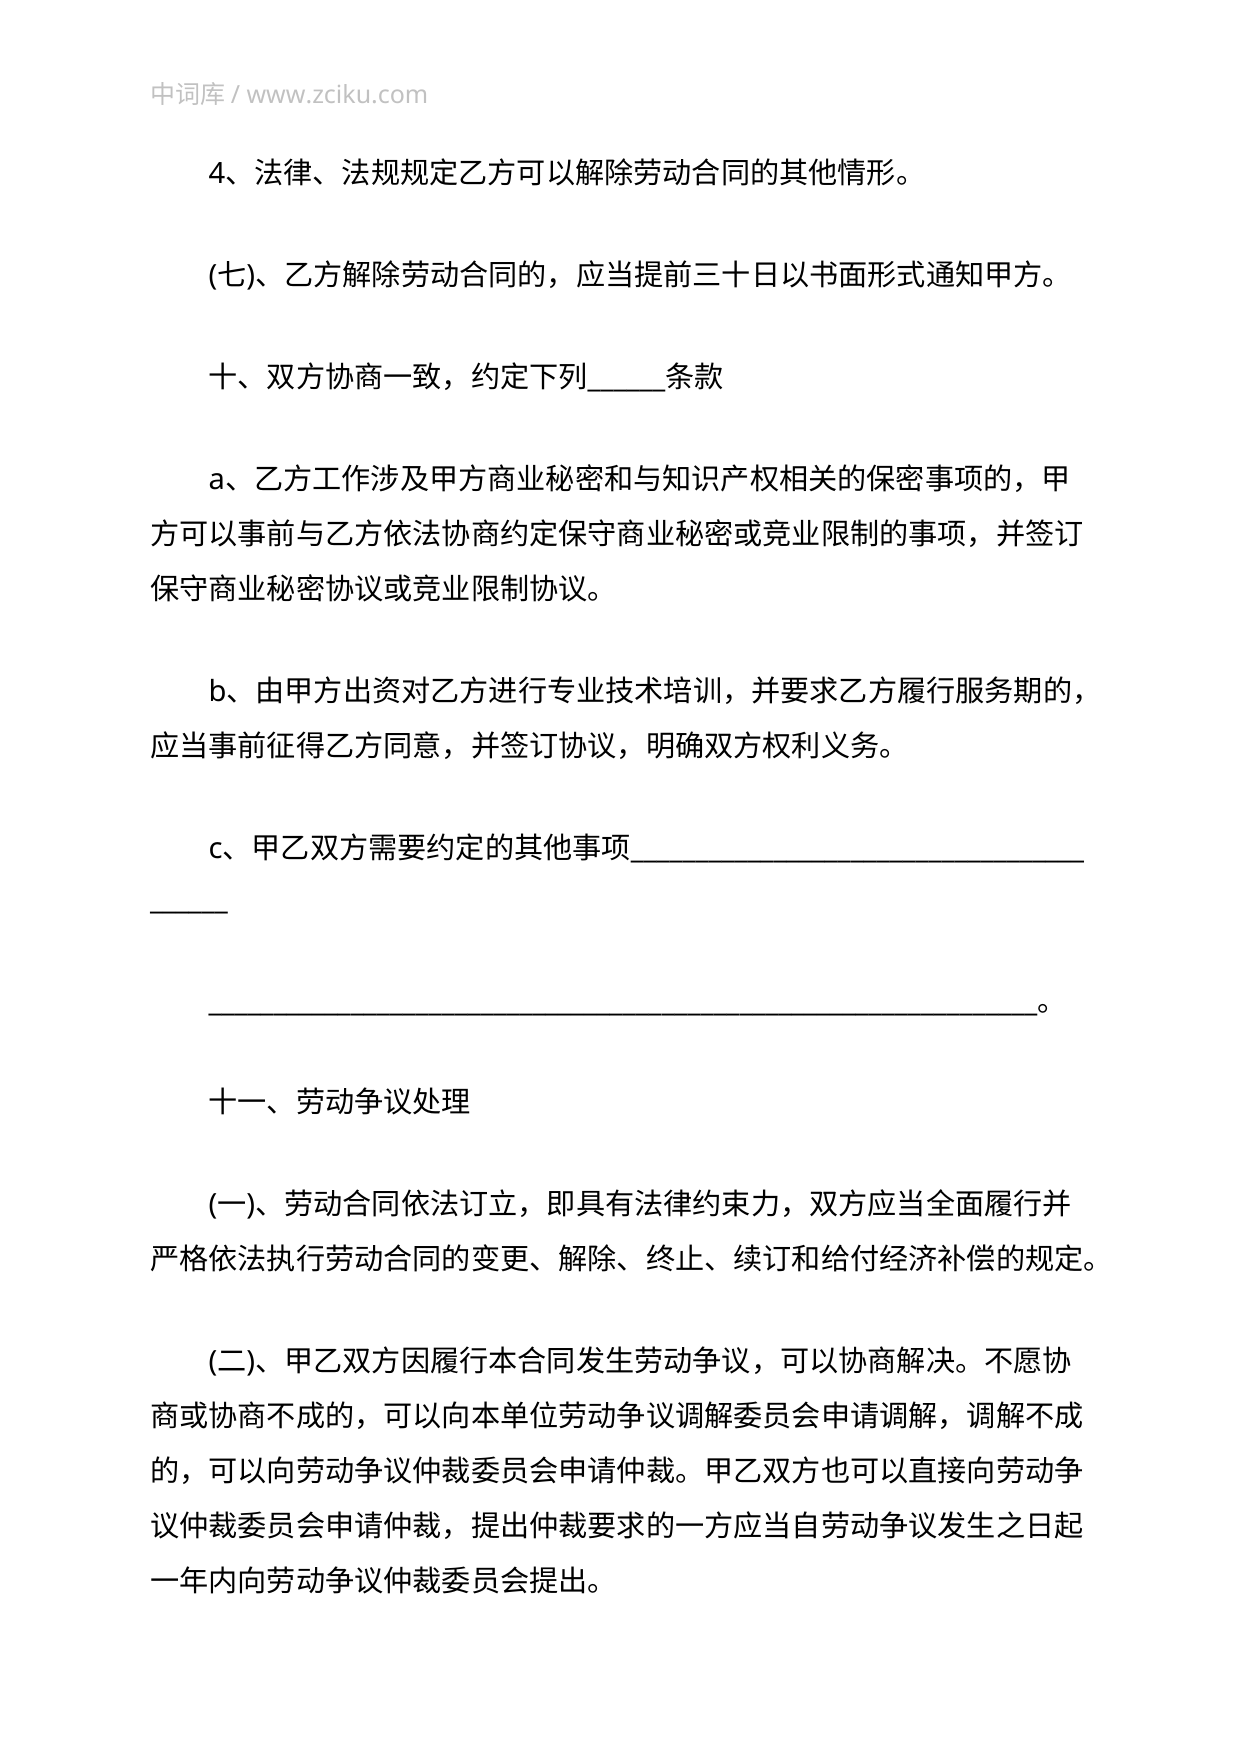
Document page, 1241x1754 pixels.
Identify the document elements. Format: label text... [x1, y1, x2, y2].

text a、乙方工作涉及甲方商业秘密和与知识产权相关的保密事项的，甲方可以事前与乙方依法协商约定保守商业秘密或竞业限制的事项，并签订保守商业秘密协议或竞业限制协议。 [150, 456, 1090, 608]
text (七)、乙方解除劳动合同的，应当提前三十日以书面形式通知甲方。 [150, 252, 1090, 294]
text (二)、甲乙双方因履行本合同发生劳动争议，可以协商解决。不愿协商或协商不成的，可以向本单位劳动争议调解委员会申请调解，调解不成的，可以向劳动争议仲裁委员会申请仲裁。甲乙双方也可以直接向劳动争议仲裁委员会申请仲裁，提出仲裁要求的一方应当自劳动争议发生之日起一年内向劳动争议仲裁委员会提出。 [150, 1338, 1090, 1599]
text (一)、劳动合同依法订立，即具有法律约束力，双方应当全面履行并严格依法执行劳动合同的变更、解除、终止、续订和给付经济补偿的规定。 [150, 1181, 1090, 1278]
text c、甲乙双方需要约定的其他事项_________________________________________ [150, 824, 1090, 918]
text b、由甲方出资对乙方进行专业技术培训，并要求乙方履行服务期的，应当事前征得乙方同意，并签订协议，明确双方权利义务。 [150, 668, 1090, 765]
text 十一、劳动争议处理 [150, 1079, 1090, 1121]
text 4、法律、法规规定乙方可以解除劳动合同的其他情形。 [150, 150, 1090, 192]
text 十、双方协商一致，约定下列______条款 [150, 354, 1090, 396]
text ________________________________________________________________。 [150, 977, 1090, 1019]
